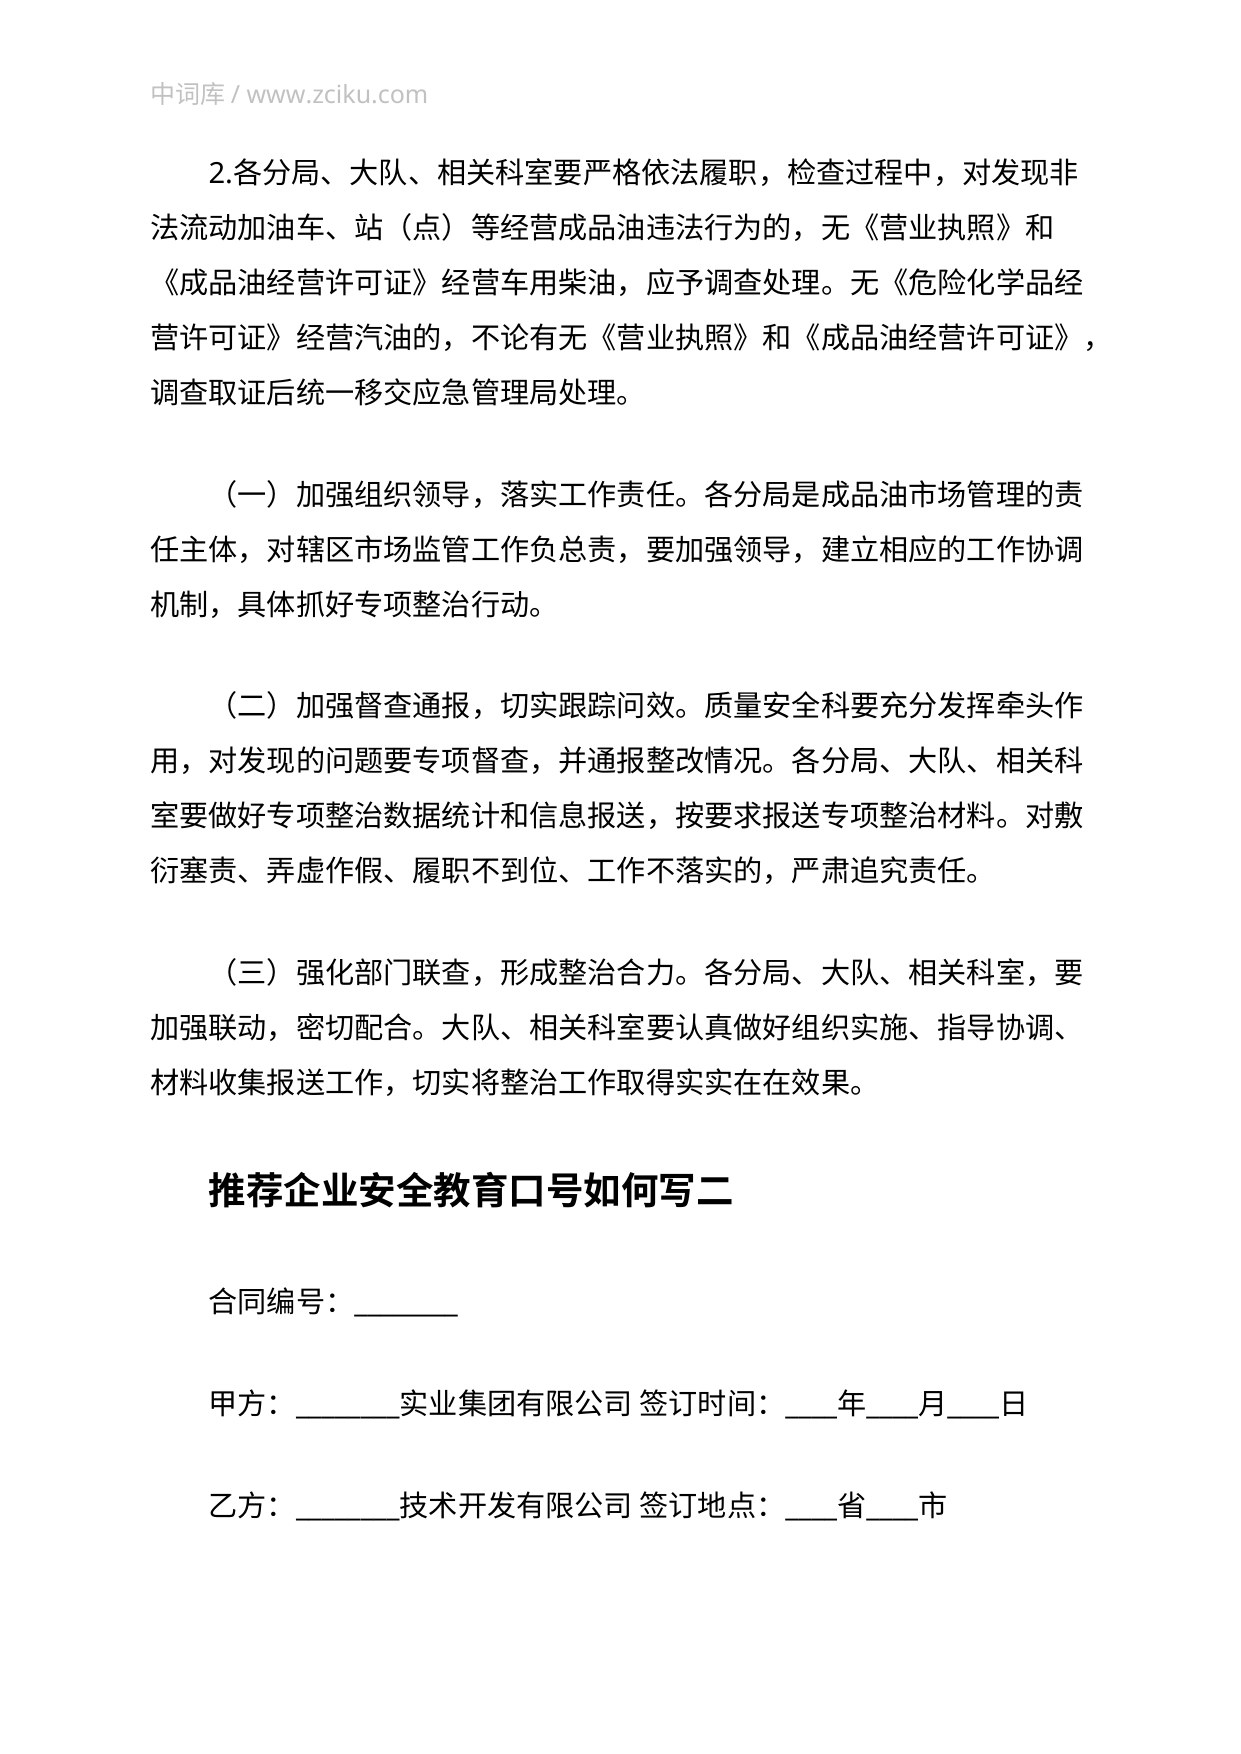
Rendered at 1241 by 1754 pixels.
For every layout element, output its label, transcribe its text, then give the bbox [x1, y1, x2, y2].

text （一）加强组织领导，落实工作责任。各分局是成品油市场管理的责任主体，对辖区市场监管工作负总责，要加强领导，建立相应的工作协调机制，具体抓好专项整治行动。 [150, 471, 1090, 623]
text 乙方：________技术开发有限公司 签订地点：____省____市 [150, 1482, 1090, 1525]
text 合同编号：________ [150, 1278, 1090, 1321]
text （三）强化部门联查，形成整治合力。各分局、大队、相关科室，要加强联动，密切配合。大队、相关科室要认真做好组织实施、指导协调、材料收集报送工作，切实将整治工作取得实实在在效果。 [150, 949, 1090, 1102]
text 推荐企业安全教育口号如何写二 [150, 1161, 1090, 1215]
text 甲方：________实业集团有限公司 签订时间：____年____月____日 [150, 1380, 1090, 1423]
text （二）加强督查通报，切实跟踪问效。质量安全科要充分发挥牵头作用，对发现的问题要专项督查，并通报整改情况。各分局、大队、相关科室要做好专项整治数据统计和信息报送，按要求报送专项整治材料。对敷衍塞责、弄虚作假、履职不到位、工作不落实的，严肃追究责任。 [150, 683, 1090, 890]
text 2.各分局、大队、相关科室要严格依法履职，检查过程中，对发现非法流动加油车、站（点）等经营成品油违法行为的，无《营业执照》和《成品油经营许可证》经营车用柴油，应予调查处理。无《危险化学品经营许可证》经营汽油的，不论有无《营业执照》和《成品油经营许可证》，调查取证后统一移交应急管理局处理。 [150, 150, 1090, 412]
